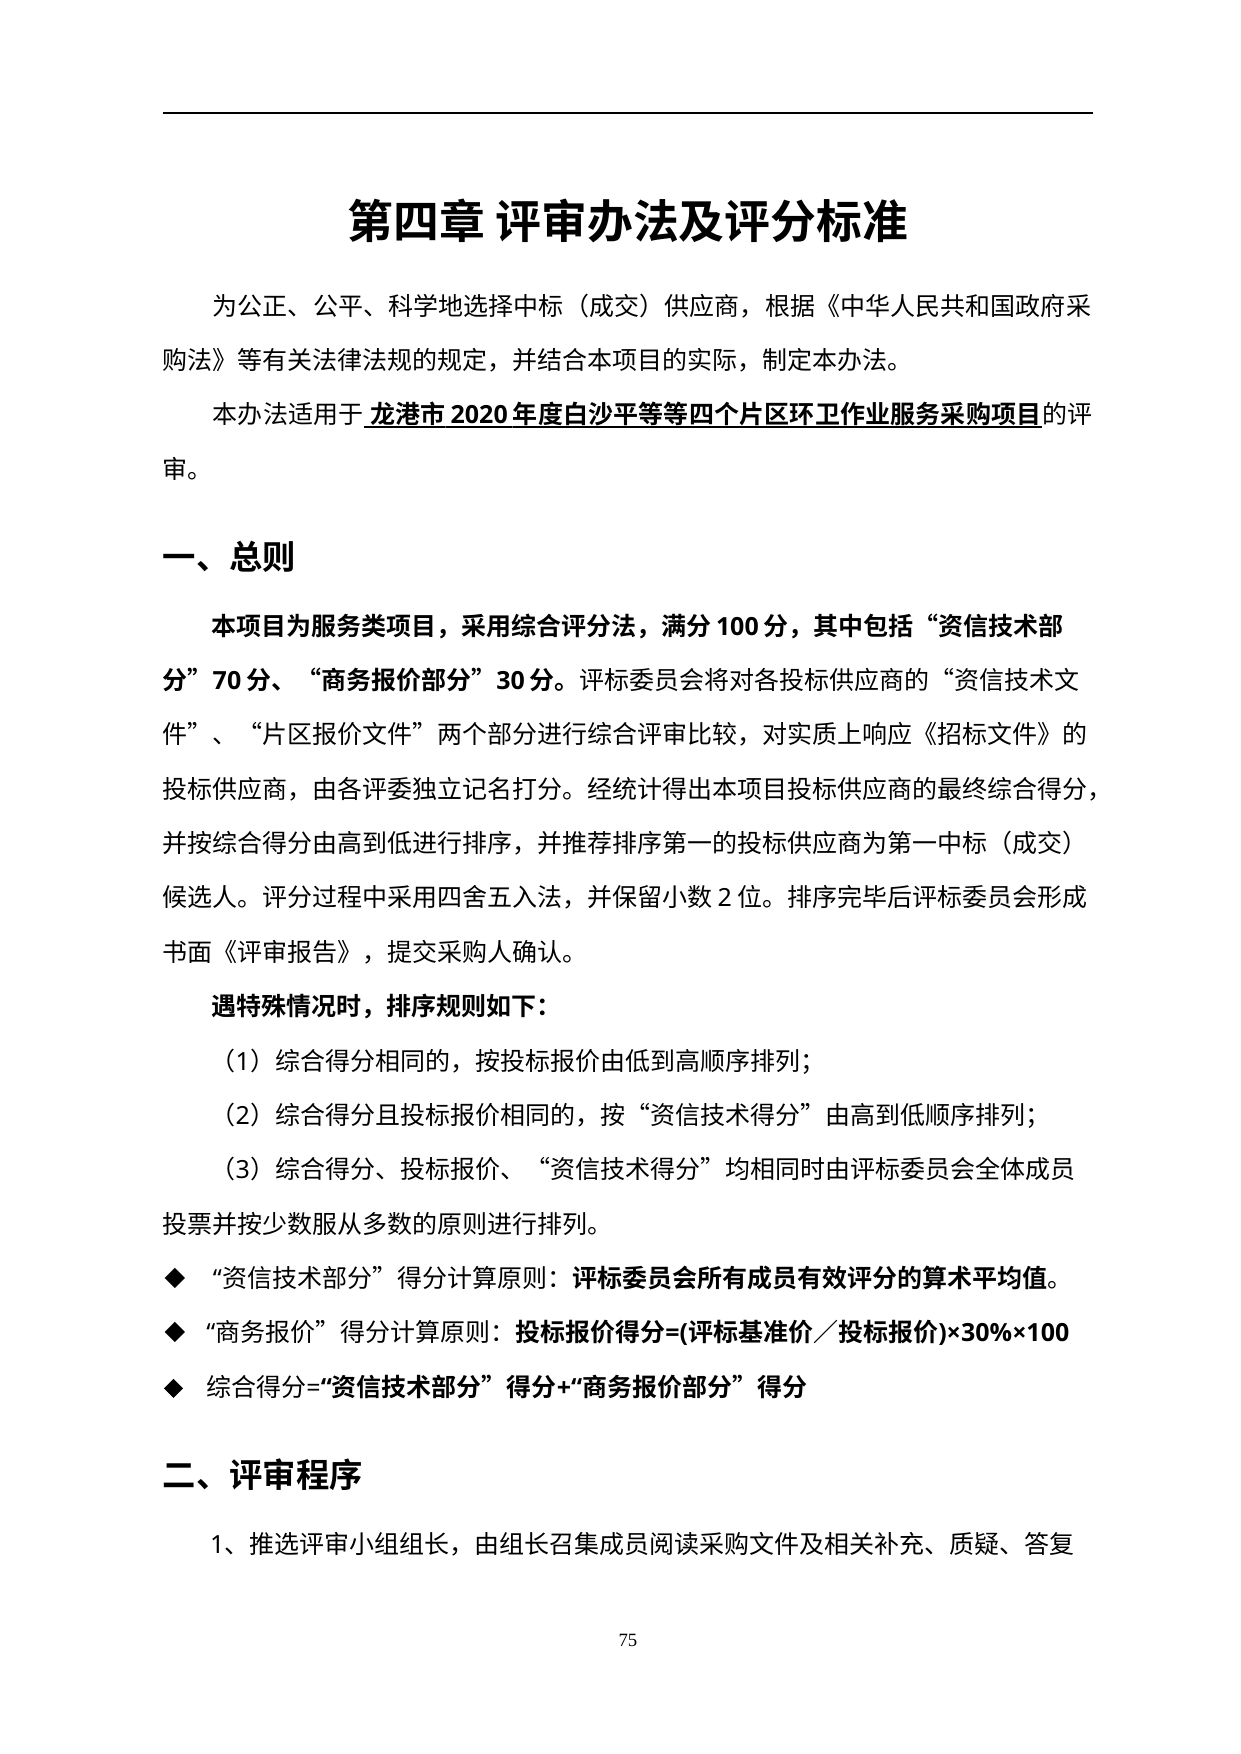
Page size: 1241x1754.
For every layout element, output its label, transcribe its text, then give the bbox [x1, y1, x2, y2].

subtitle 第四章 评审办法及评分标准 [162, 185, 1093, 252]
list “商务报价”得分计算原则：投标报价得分=(评标基准价／投标报价)×30%×100 [162, 1313, 1093, 1349]
subtitle 一、总则 [162, 531, 1093, 579]
text （2）综合得分且投标报价相同的，按“资信技术得分”由高到低顺序排列； [162, 1095, 1093, 1132]
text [162, 1524, 1093, 1560]
text 本办法适用于 龙港市2020年度白沙平等等四个片区环卫作业服务采购项目的评审。 [162, 395, 1093, 486]
list “资信技术部分”得分计算原则：评标委员会所有成员有效评分的算术平均值。 [162, 1258, 1093, 1295]
text （3）综合得分、投标报价、“资信技术得分”均相同时由评标委员会全体成员投票并按少数服从多数的原则进行排列。 [162, 1150, 1093, 1240]
subtitle 二、评审程序 [162, 1449, 1093, 1497]
text 为公正、公平、科学地选择中标（成交）供应商，根据《中华人民共和国政府采购法》等有关法律法规的规定，并结合本项目的实际，制定本办法。 [162, 286, 1093, 377]
text 本项目为服务类项目，采用综合评分法，满分100分，其中包括“资信技术部分”70分、“商务报价部分”30分。评标委员会将对各投标供应商的“资信技术文件”、“片区报价文件”两个部分进行综合评审比较，对实质上响应《招标文件》的投标供应商，由各评委独立记名打分。经统计得出本项目投标供应商的最终综合得分，并按综合得分由高到低进行排序，并推荐排序第一的投标供应商为第一中标（成交）候选人。评分过程中采用四舍五入法，并保留小数2位。排序完毕后评标委员会形成书面《评审报告》，提交采购人确认。 [162, 606, 1093, 968]
list 综合得分=“资信技术部分”得分+“商务报价部分”得分 [162, 1367, 1093, 1403]
text 遇特殊情况时，排序规则如下： [162, 987, 1093, 1023]
text （1）综合得分相同的，按投标报价由低到高顺序排列； [162, 1041, 1093, 1077]
